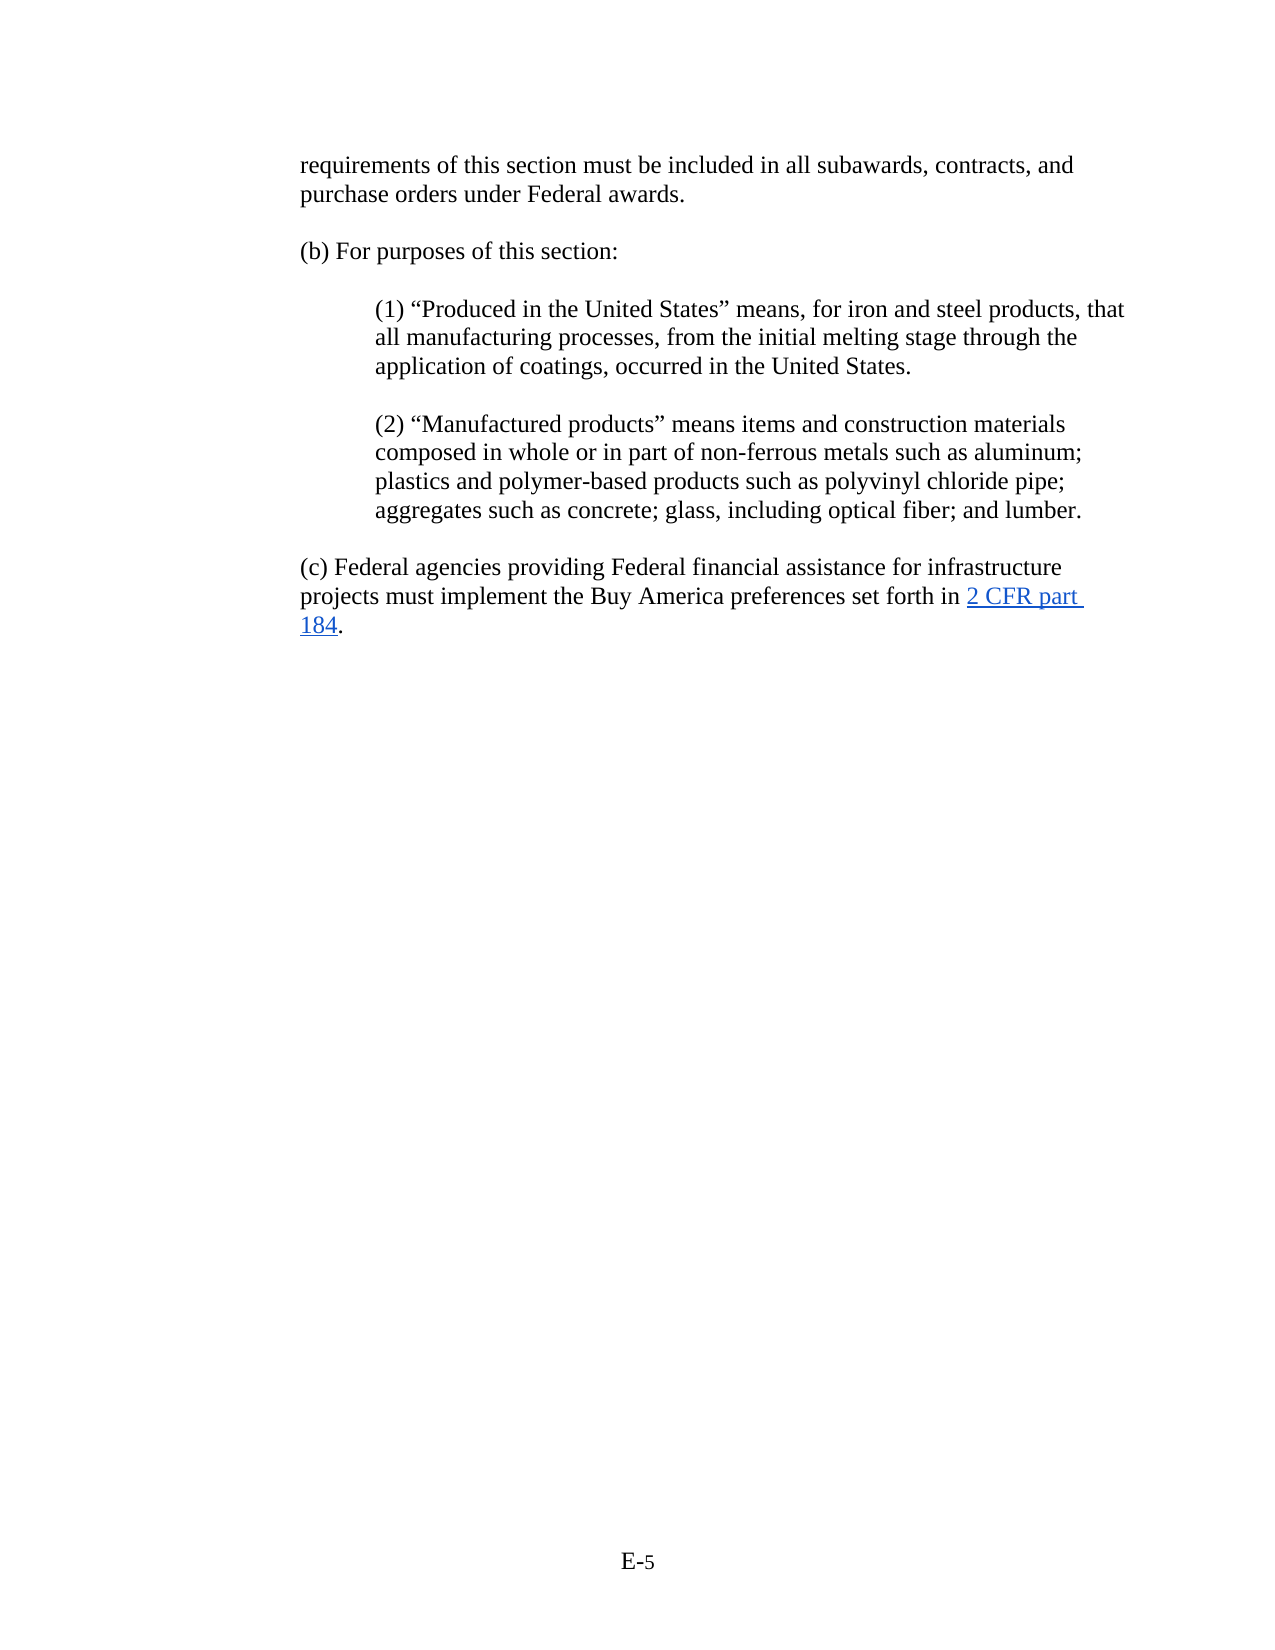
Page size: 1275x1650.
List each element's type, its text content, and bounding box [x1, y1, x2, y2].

text (2) “Manufactured products” means items and construction materials composed in whole or in part of non-ferrous metals such as aluminum; plastics and polymer-based products such as polyvinyl chloride pipe; aggregates such as concrete; glass, including optical fiber; and lumber. [375, 409, 1125, 524]
text (1) “Produced in the United States” means, for iron and steel products, that all manufacturing processes, from the initial melting stage through the application of coatings, occurred in the United States. [375, 294, 1125, 380]
text (b) For purposes of this section: [300, 236, 1125, 265]
text (c) Federal agencies providing Federal financial assistance for infrastructure projects must implement the Buy America preferences set forth in 2 CFR part 184. [300, 552, 1125, 639]
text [300, 150, 1125, 207]
